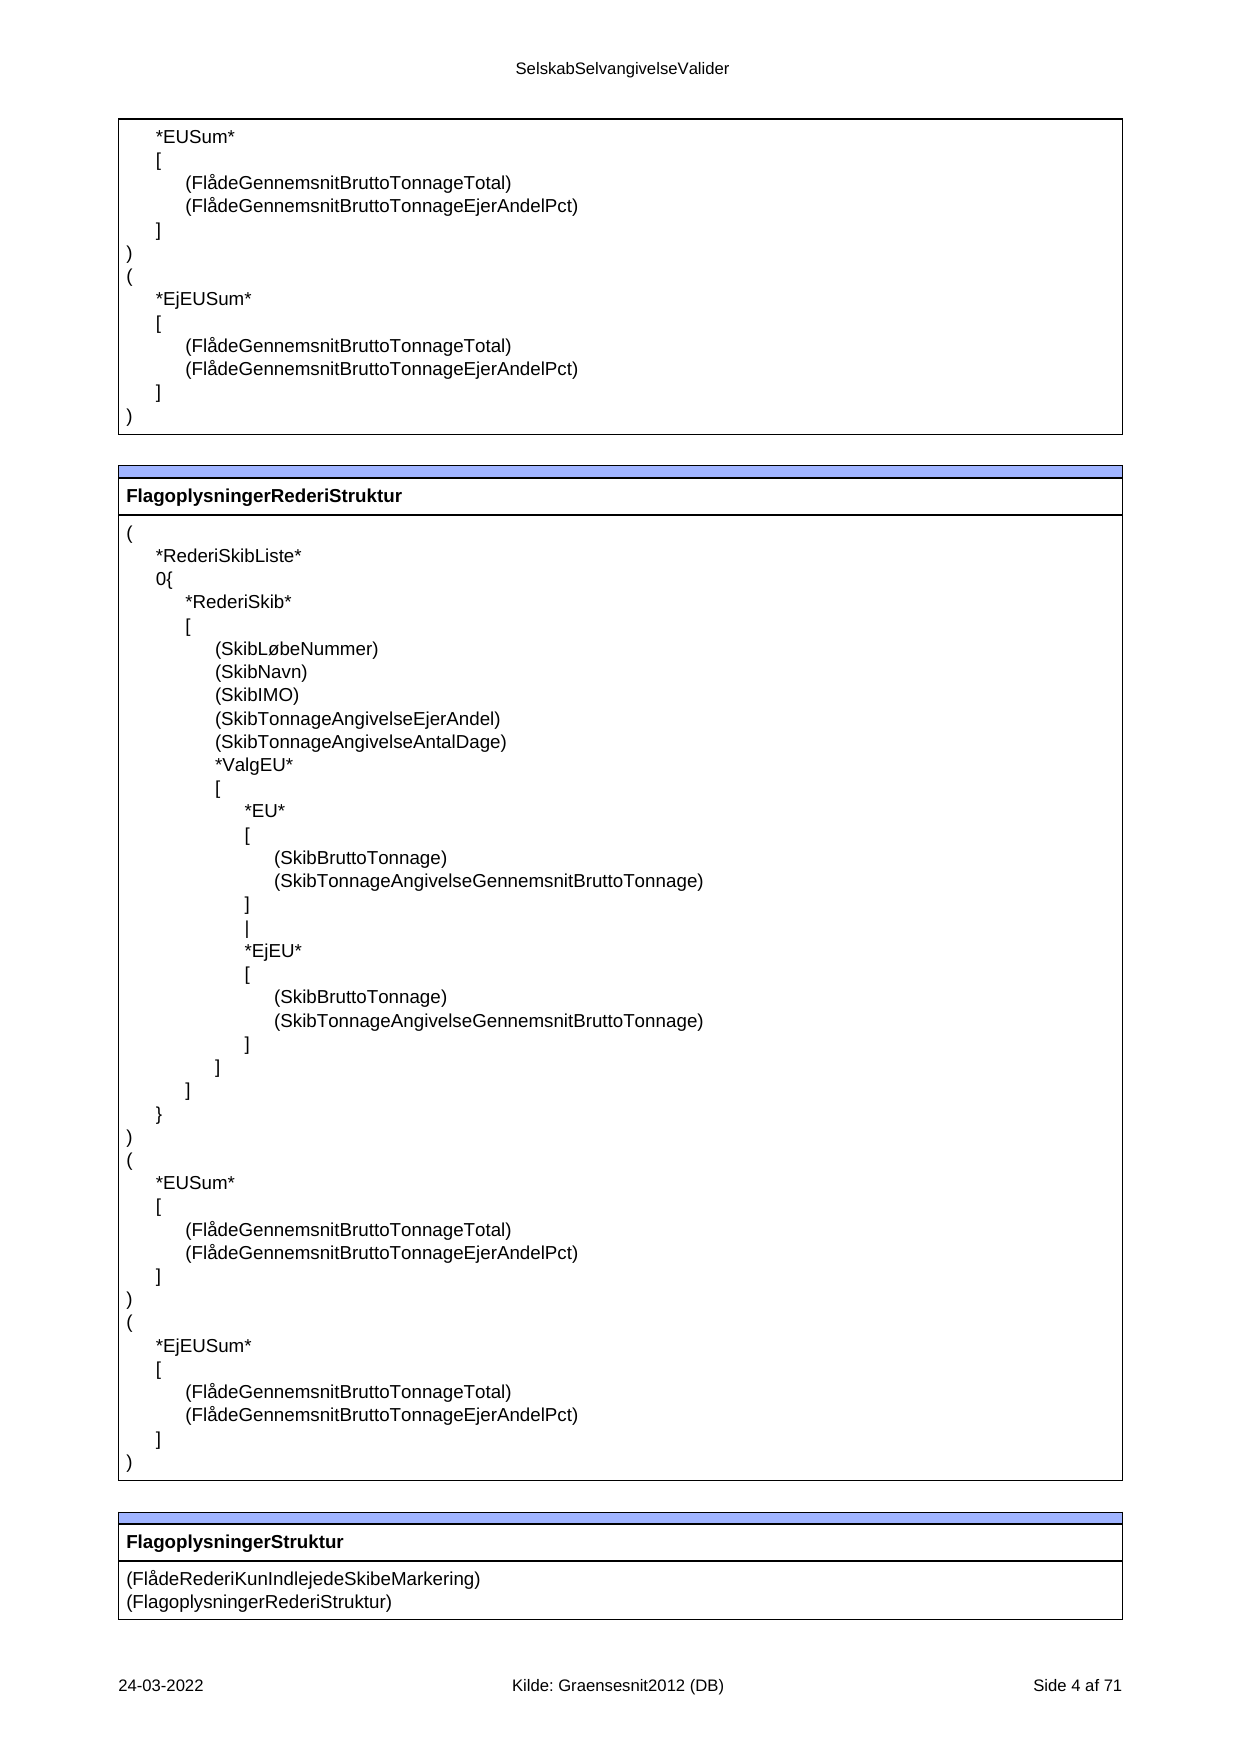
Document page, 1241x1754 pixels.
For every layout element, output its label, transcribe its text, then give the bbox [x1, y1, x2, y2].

table_header [119, 1513, 1122, 1523]
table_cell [119, 1562, 1122, 1619]
table_cell FlagoplysningerStruktur [119, 1525, 1122, 1560]
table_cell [119, 120, 1122, 434]
table_cell ( *RederiSkibListe* 0{ *RederiSkib* [ (SkibLøbeNummer) (SkibNavn) (SkibIMO) (SkibTonnageAngivelseEjerAndel) (SkibTonnageAngivelseAntalDage) *ValgEU* [ *EU* [ (SkibBruttoTonnage) (SkibTonnageAngivelseGennemsnitBruttoTonnage) ] | *EjEU* [ (SkibBruttoTonnage) (SkibTonnageAngivelseGennemsnitBruttoTonnage) ] ] ] } ) ( *EUSum* [ (FlådeGennemsnitBruttoTonnageTotal) (FlådeGennemsnitBruttoTonnageEjerAndelPct) ] ) ( *EjEUSum* [ (FlådeGennemsnitBruttoTonnageTotal) (FlådeGennemsnitBruttoTonnageEjerAndelPct) ] ) [119, 516, 1122, 1480]
table_cell FlagoplysningerRederiStruktur [119, 479, 1122, 514]
table_header [119, 466, 1122, 477]
